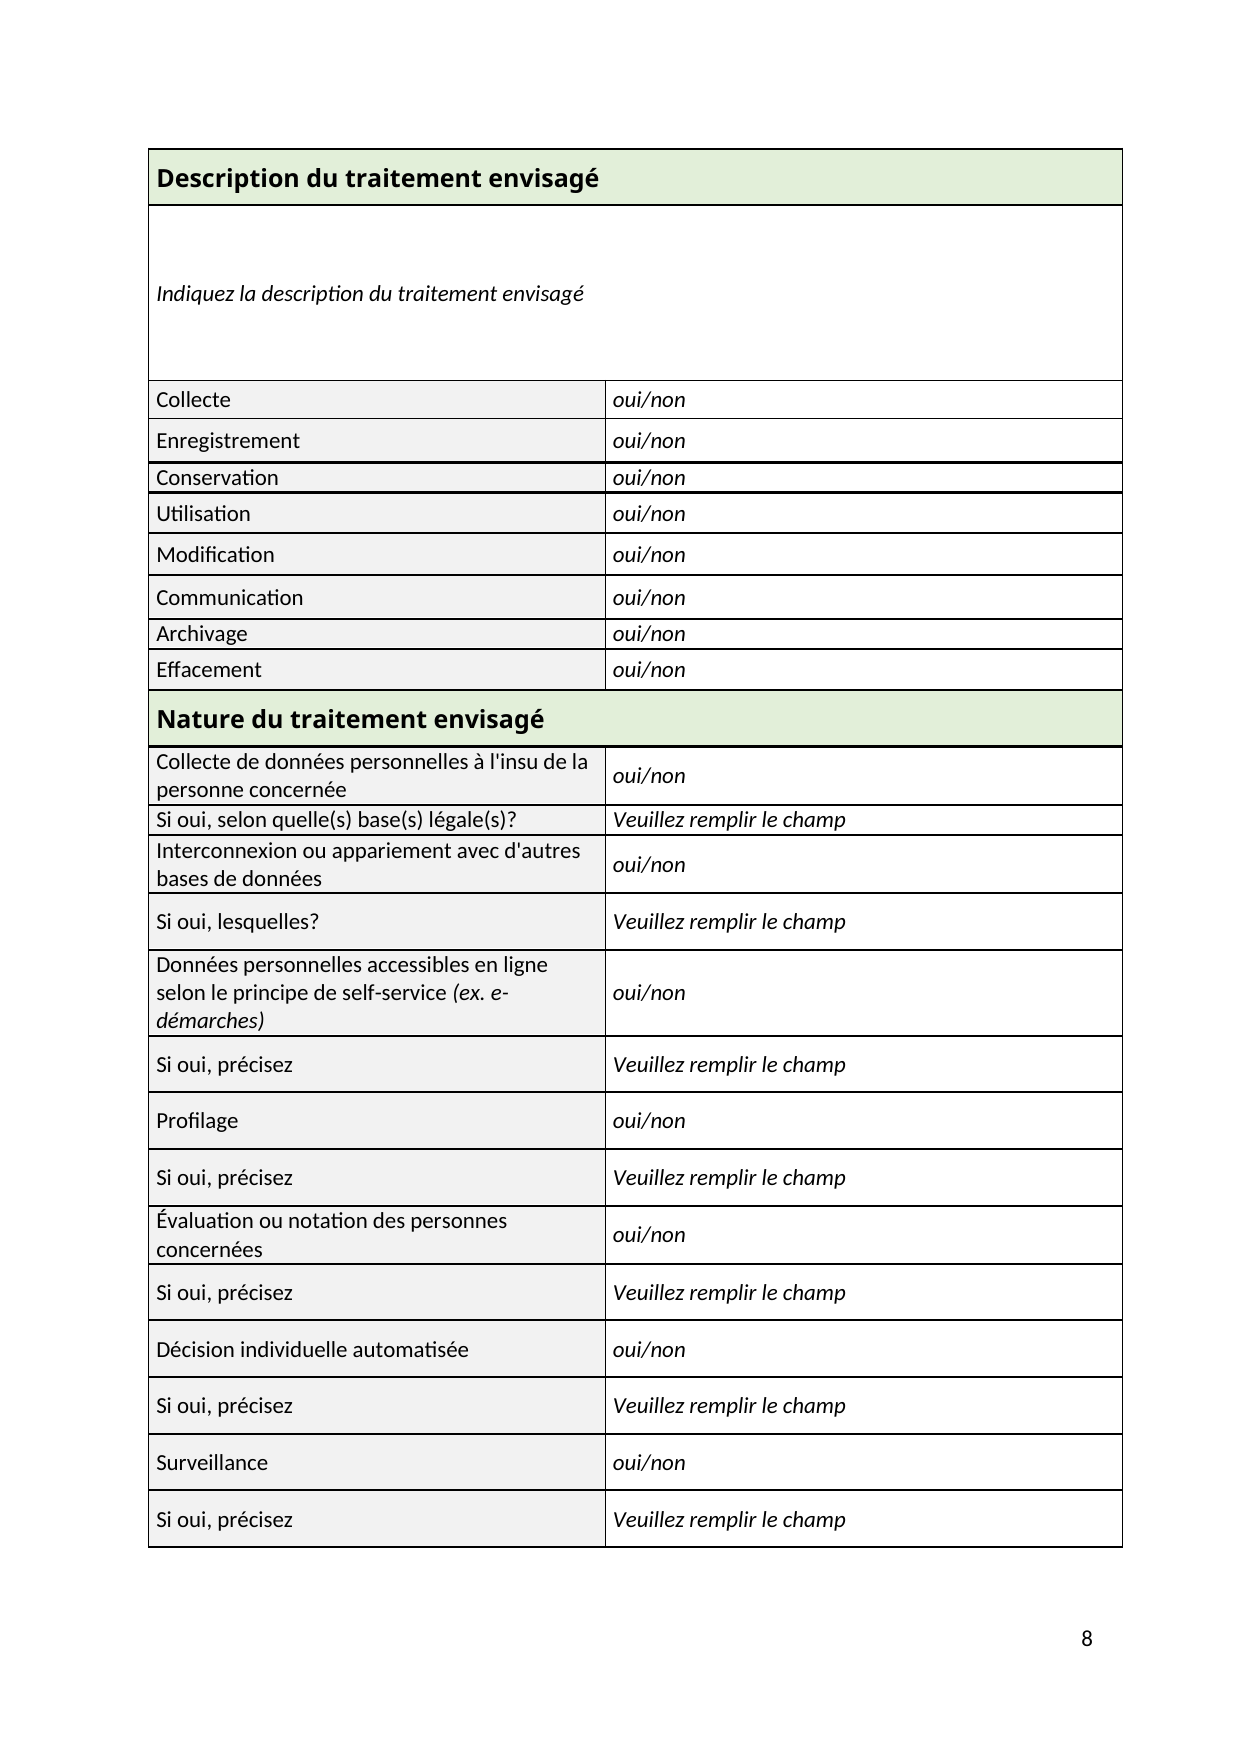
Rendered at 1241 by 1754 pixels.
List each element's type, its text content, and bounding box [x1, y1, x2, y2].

table_cell Si oui, précisez [149, 1265, 605, 1319]
table_cell oui/non [606, 534, 1122, 574]
table_cell Veuillez remplir le champ [606, 1037, 1122, 1091]
table_cell oui/non [606, 1207, 1122, 1263]
table_cell Description du traitement envisagé [149, 150, 1122, 204]
table_cell Veuillez remplir le champ [606, 1150, 1122, 1204]
table_cell oui/non [606, 951, 1122, 1034]
table_cell Nature du traitement envisagé [149, 691, 1122, 745]
table_cell Si oui, précisez [149, 1037, 605, 1091]
table_cell Si oui, précisez [149, 1150, 605, 1204]
table_cell Si oui, lesquelles? [149, 894, 605, 948]
table_cell oui/non [606, 650, 1122, 689]
table_cell Conservation [149, 464, 605, 491]
table_cell Utilisation [149, 494, 605, 532]
table_cell Évaluation ou notation des personnes concernées [149, 1207, 605, 1263]
table_cell oui/non [606, 836, 1122, 892]
table_cell Indiquez la description du traitement envisagé [149, 206, 1122, 380]
table_cell oui/non [606, 1093, 1122, 1148]
table_cell oui/non [606, 419, 1122, 461]
table_cell Profilage [149, 1093, 605, 1148]
table_cell Veuillez remplir le champ [606, 806, 1122, 834]
table_cell oui/non [606, 1321, 1122, 1376]
table_cell oui/non [606, 576, 1122, 617]
table_cell oui/non [606, 1435, 1122, 1489]
table_cell Modification [149, 534, 605, 574]
table_cell Veuillez remplir le champ [606, 894, 1122, 948]
table_cell Archivage [149, 620, 605, 647]
table_cell Collecte [149, 381, 605, 418]
table_cell oui/non [606, 494, 1122, 532]
table_cell Données personnelles accessibles en ligne selon le principe de self-service (ex. e-démarches) [149, 951, 605, 1034]
table_cell Communication [149, 576, 605, 617]
table_cell Enregistrement [149, 419, 605, 461]
table_cell Veuillez remplir le champ [606, 1378, 1122, 1433]
table_cell Si oui, selon quelle(s) base(s) légale(s)? [149, 806, 605, 834]
table_cell oui/non [606, 748, 1122, 803]
table_cell Effacement [149, 650, 605, 689]
table_cell Si oui, précisez [149, 1491, 605, 1546]
table_cell Décision individuelle automatisée [149, 1321, 605, 1376]
table_cell oui/non [606, 464, 1122, 491]
table_cell Collecte de données personnelles à l'insu de la personne concernée [149, 748, 605, 803]
table_cell Si oui, précisez [149, 1378, 605, 1433]
table_cell oui/non [606, 620, 1122, 647]
table_cell Surveillance [149, 1435, 605, 1489]
table_cell Veuillez remplir le champ [606, 1491, 1122, 1546]
table_cell Interconnexion ou appariement avec d'autres bases de données [149, 836, 605, 892]
table_cell oui/non [606, 381, 1122, 418]
table_cell Veuillez remplir le champ [606, 1265, 1122, 1319]
